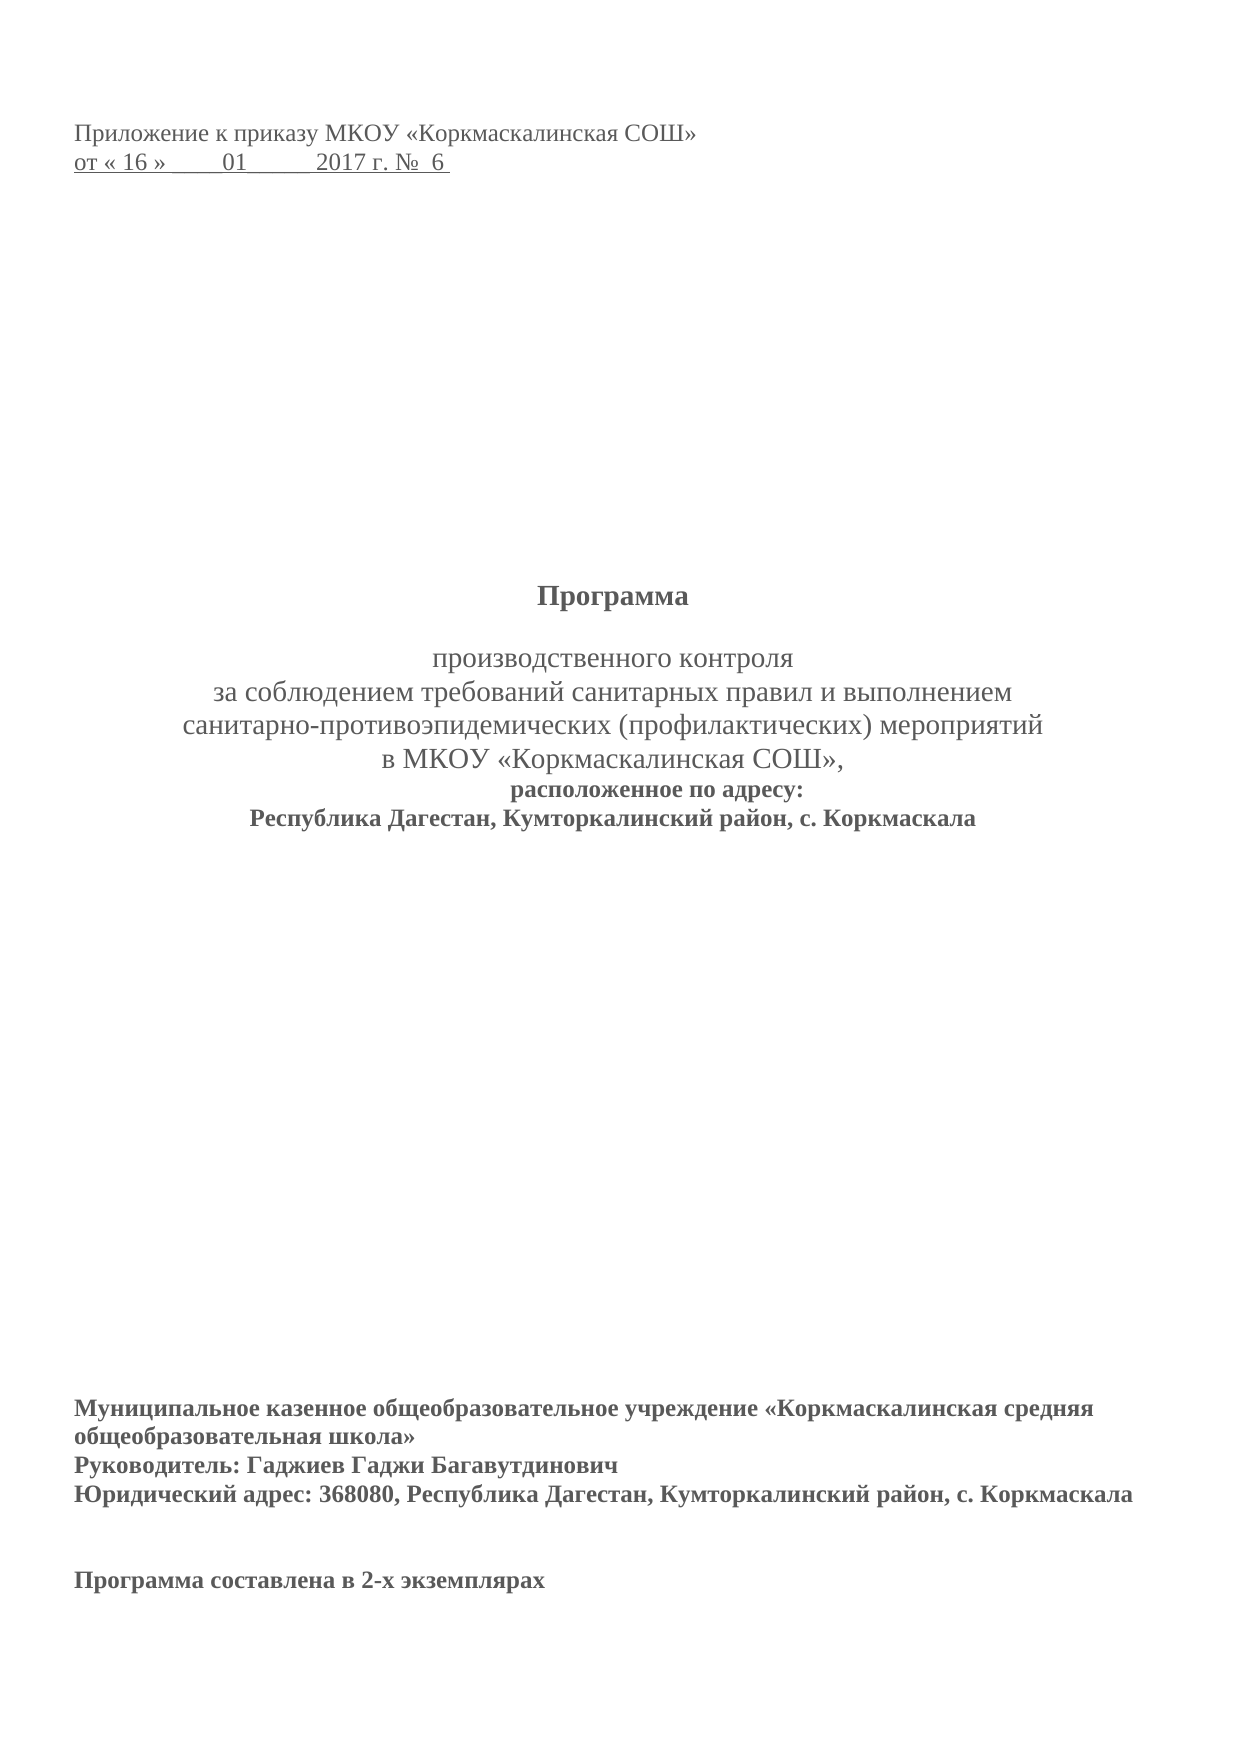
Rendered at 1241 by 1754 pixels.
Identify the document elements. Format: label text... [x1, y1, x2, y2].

text Юридический адрес: 368080, Республика Дагестан, Кумторкалинский район, с. Коркмаскала [74, 1479, 1152, 1508]
text Приложение к приказу МКОУ «Коркмаскалинская СОШ» [74, 118, 1152, 147]
text в МКОУ «Коркмаскалинская СОШ», [74, 741, 1152, 774]
text Программа составлена в 2-х экземплярах [74, 1565, 1152, 1594]
text санитарно-противоэпидемических (профилактических) мероприятий [74, 707, 1152, 741]
text от « 16 » ____01_____ 2017 г. № 6 [74, 147, 1152, 176]
text производственного контроля [74, 640, 1152, 674]
text за соблюдением требований санитарных правил и выполнением [74, 674, 1152, 707]
subtitle Программа [74, 578, 1152, 612]
text Республика Дагестан, Кумторкалинский район, с. Коркмаскала [74, 803, 1152, 832]
text расположенное по адресу: [74, 774, 1152, 803]
text Руководитель: Гаджиев Гаджи Багавутдинович [74, 1450, 1152, 1479]
text Муниципальное казенное общеобразовательное учреждение «Коркмаскалинская средняя общеобразовательная школа» [74, 1393, 1152, 1450]
